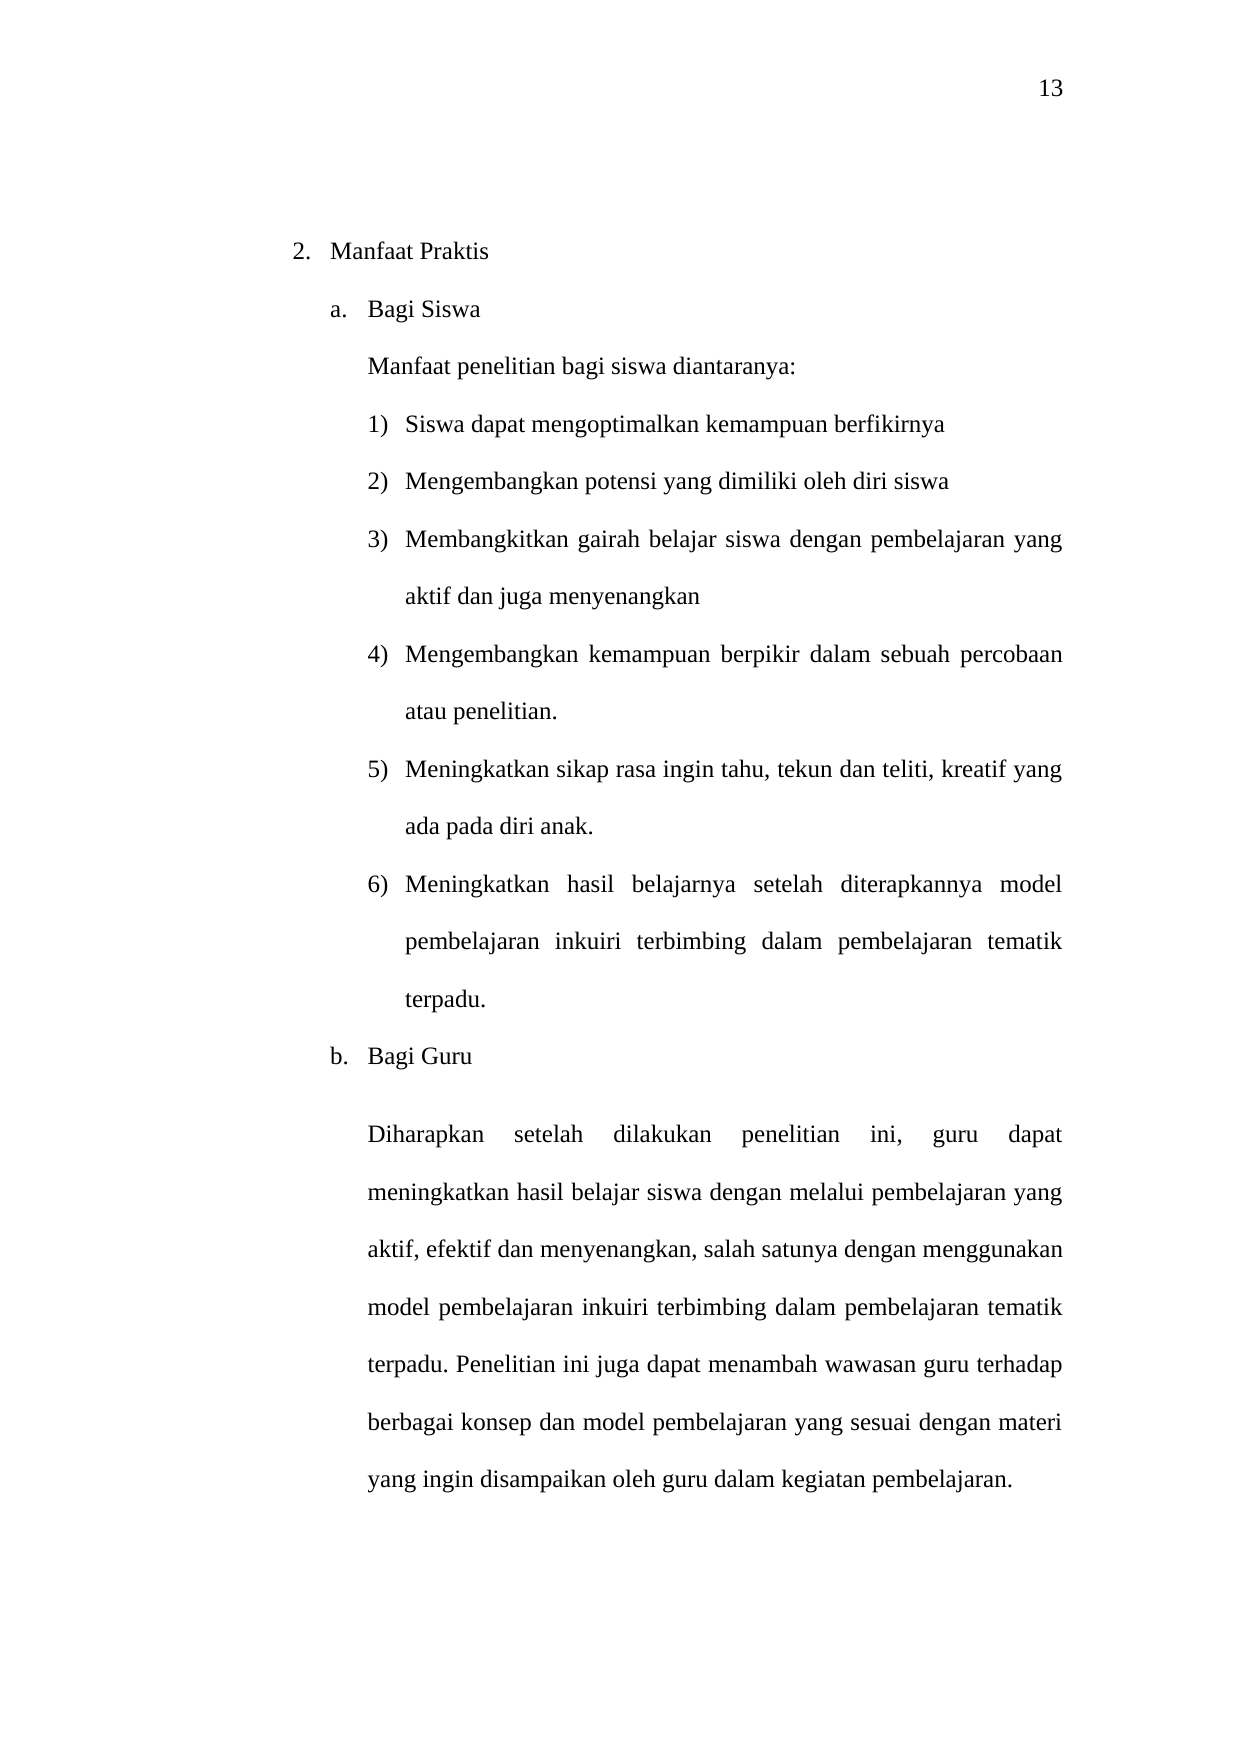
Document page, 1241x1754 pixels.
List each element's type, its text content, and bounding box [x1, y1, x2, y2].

list Mengembangkan potensi yang dimiliki oleh diri siswa [367, 466, 1063, 495]
list Membangkitkan gairah belajar siswa dengan pembelajaran yang aktif dan juga menyenangkan [367, 524, 1063, 610]
list Mengembangkan kemampuan berpikir dalam sebuah percobaan atau penelitian. [367, 639, 1063, 725]
list Bagi Guru [330, 1041, 1063, 1070]
list Siswa dapat mengoptimalkan kemampuan berfikirnya [367, 409, 1063, 437]
list Meningkatkan hasil belajarnya setelah diterapkannya model pembelajaran inkuiri terbimbing dalam pembelajaran tematik terpadu. [367, 869, 1063, 1012]
list Manfaat penelitian bagi siswa diantaranya: [367, 351, 1063, 380]
list Manfaat Praktis [292, 236, 1063, 265]
text Diharapkan setelah dilakukan penelitian ini, guru dapat meningkatkan hasil belajar siswa dengan melalui pembelajaran yang aktif, efektif dan menyenangkan, salah satunya dengan menggunakan model pembelajaran inkuiri terbimbing dalam pembelajaran tematik terpadu. Penelitian ini juga dapat menambah wawasan guru terhadap berbagai konsep dan model pembelajaran yang sesuai dengan materi yang ingin disampaikan oleh guru dalam kegiatan pembelajaran. [367, 1119, 1063, 1493]
list Meningkatkan sikap rasa ingin tahu, tekun dan teliti, kreatif yang ada pada diri anak. [367, 754, 1063, 840]
list Bagi Siswa [330, 294, 1063, 322]
